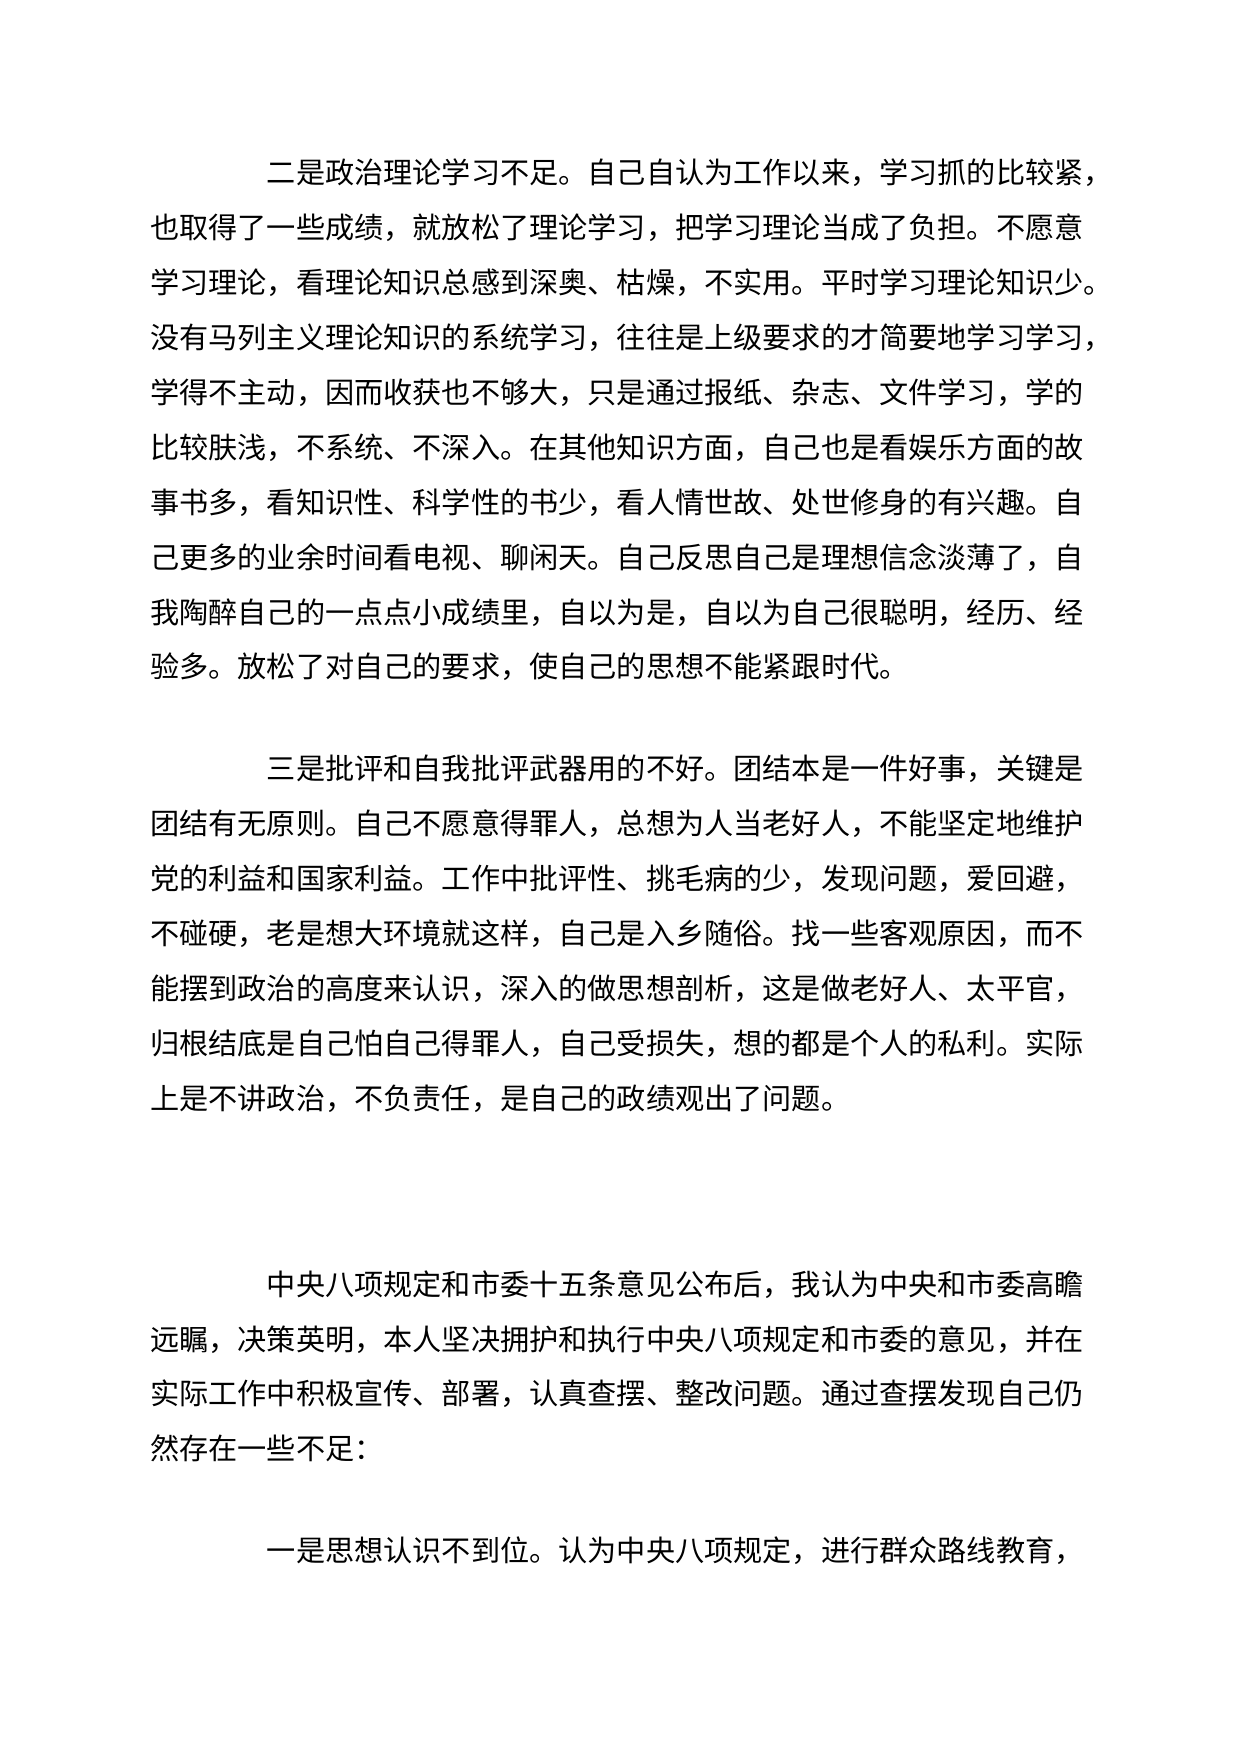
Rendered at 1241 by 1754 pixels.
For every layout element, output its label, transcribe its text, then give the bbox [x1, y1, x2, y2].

text 二是政治理论学习不足。自己自认为工作以来，学习抓的比较紧，也取得了一些成绩，就放松了理论学习，把学习理论当成了负担。不愿意学习理论，看理论知识总感到深奥、枯燥，不实用。平时学习理论知识少。没有马列主义理论知识的系统学习，往往是上级要求的才简要地学习学习，学得不主动，因而收获也不够大，只是通过报纸、杂志、文件学习，学的比较肤浅，不系统、不深入。在其他知识方面，自己也是看娱乐方面的故事书多，看知识性、科学性的书少，看人情世故、处世修身的有兴趣。自己更多的业余时间看电视、聊闲天。自己反思自己是理想信念淡薄了，自我陶醉自己的一点点小成绩里，自以为是，自以为自己很聪明，经历、经验多。放松了对自己的要求，使自己的思想不能紧跟时代。 [150, 150, 1090, 686]
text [150, 1528, 1090, 1570]
text 三是批评和自我批评武器用的不好。团结本是一件好事，关键是团结有无原则。自己不愿意得罪人，总想为人当老好人，不能坚定地维护党的利益和国家利益。工作中批评性、挑毛病的少，发现问题，爱回避，不碰硬，老是想大环境就这样，自己是入乡随俗。找一些客观原因，而不能摆到政治的高度来认识，深入的做思想剖析，这是做老好人、太平官，归根结底是自己怕自己得罪人，自己受损失，想的都是个人的私利。实际上是不讲政治，不负责任，是自己的政绩观出了问题。 [150, 746, 1090, 1117]
text 中央八项规定和市委十五条意见公布后，我认为中央和市委高瞻远瞩，决策英明，本人坚决拥护和执行中央八项规定和市委的意见，并在实际工作中积极宣传、部署，认真查摆、整改问题。通过查摆发现自己仍然存在一些不足： [150, 1261, 1090, 1468]
